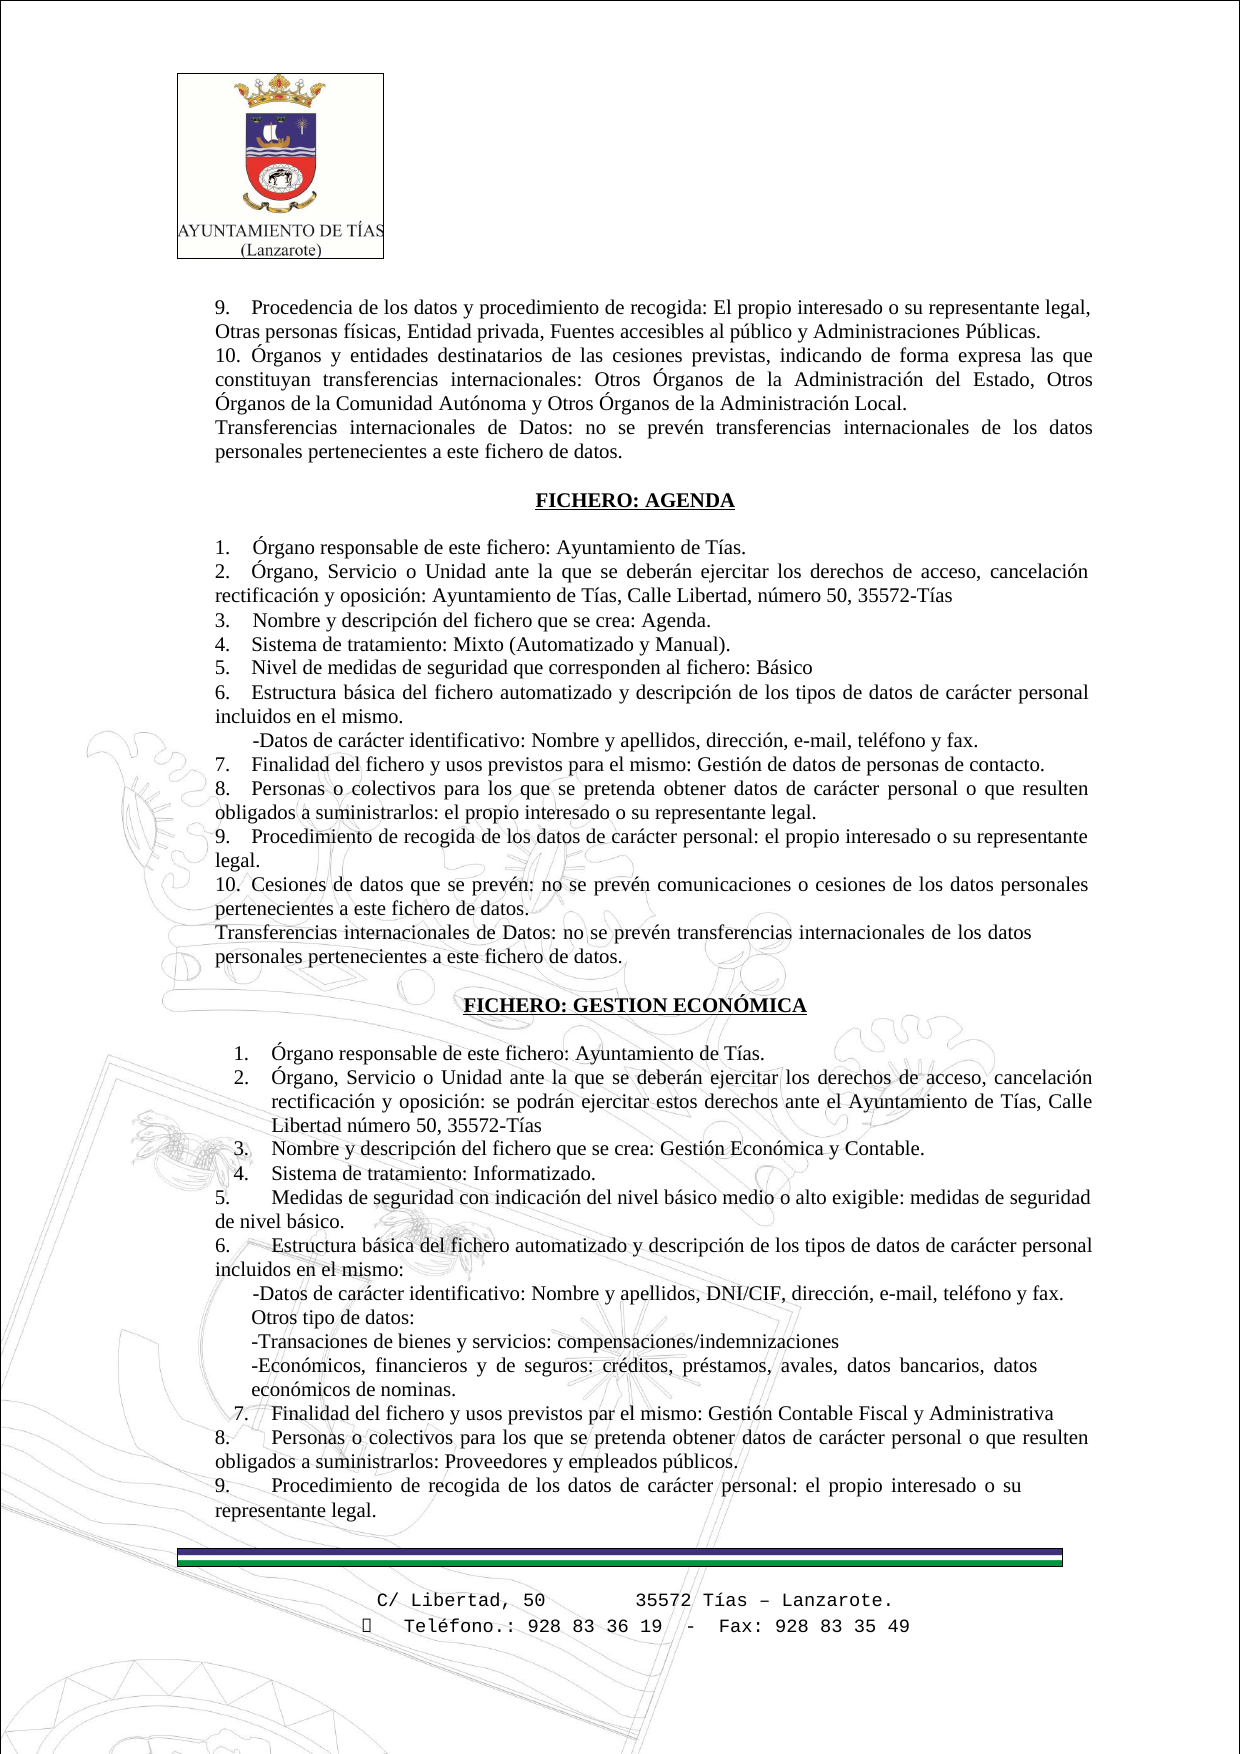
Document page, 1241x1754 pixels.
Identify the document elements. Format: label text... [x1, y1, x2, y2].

list Estructura básica del fichero automatizado y descripción de los tipos de datos de carácter personal incluidos en el mismo: [215, 1233, 1093, 1281]
list Nivel de medidas de seguridad que corresponden al fichero: Básico [214, 656, 1105, 679]
list Órgano responsable de este fichero: Ayuntamiento de Tías. [214, 536, 1105, 559]
list Estructura básica del fichero automatizado y descripción de los tipos de datos de carácter personal incluidos en el mismo. [214, 679, 1094, 728]
list Finalidad del fichero y usos previstos para el mismo: Gestión de datos de personas de contacto. [214, 752, 1105, 776]
picture [1, 1, 1239, 1754]
text -Económicos, financieros y de seguros: créditos, préstamos, avales, datos bancarios, datos económicos de nominas. [251, 1353, 1105, 1401]
list Nombre y descripción del fichero que se crea: Gestión Económica y Contable. [233, 1137, 1105, 1161]
text -Datos de carácter identificativo: Nombre y apellidos, dirección, e-mail, teléfono y fax. [252, 728, 1105, 752]
text Transferencias internacionales de Datos: no se prevén transferencias internacionales de los datos personales pertenecientes a este fichero de datos. [215, 920, 1105, 968]
list Órgano, Servicio o Unidad ante la que se deberán ejercitar los derechos de acceso, cancelación rectificación y oposición: Ayuntamiento de Tías, Calle Libertad, número 50, 35572-Tías [214, 559, 1093, 607]
text  Teléfono.: 928 83 36 19 - Fax: 928 83 35 49 [167, 1612, 1104, 1638]
text Transferencias internacionales de Datos: no se prevén transferencias internacionales de los datos personales pertenecientes a este fichero de datos. [215, 415, 1093, 463]
list Sistema de tratamiento: Informatizado. [233, 1161, 1105, 1185]
list Procedimiento de recogida de los datos de carácter personal: el propio interesado o su representante legal. [215, 824, 1093, 872]
subtitle FICHERO: AGENDA [167, 488, 1104, 512]
text C/ Libertad, 50 35572 Tías – Lanzarote. [167, 1591, 1104, 1612]
list Órgano, Servicio o Unidad ante la que se deberán ejercitar los derechos de acceso, cancelación rectificación y oposición: se podrán ejercitar estos derechos ante el Ayuntamiento de Tías, Calle Libertad número 50, 35572-Tías [233, 1064, 1093, 1137]
list Personas o colectivos para los que se pretenda obtener datos de carácter personal o que resulten obligados a suministrarlos: Proveedores y empleados públicos. [214, 1425, 1093, 1473]
list Medidas de seguridad con indicación del nivel básico medio o alto exigible: medidas de seguridad de nivel básico. [214, 1185, 1091, 1233]
text -Transaciones de bienes y servicios: compensaciones/indemnizaciones [251, 1329, 1105, 1353]
list Finalidad del fichero y usos previstos par el mismo: Gestión Contable Fiscal y Administrativa [233, 1401, 1105, 1425]
list Cesiones de datos que se prevén: no se prevén comunicaciones o cesiones de los datos personales pertenecientes a este fichero de datos. [215, 872, 1093, 920]
list Sistema de tratamiento: Mixto (Automatizado y Manual). [214, 632, 1105, 656]
list Órganos y entidades destinatarios de las cesiones previstas, indicando de forma expresa las que constituyan transferencias internacionales: Otros Órganos de la Administración del Estado, Otros Órganos de la Comunidad Autónoma y Otros Órganos de la Administración Local. [215, 343, 1094, 415]
list Procedimiento de recogida de los datos de carácter personal: el propio interesado o su representante legal. [214, 1473, 1094, 1522]
subtitle FICHERO: GESTION ECONÓMICA [167, 993, 1104, 1017]
list Procedencia de los datos y procedimiento de recogida: El propio interesado o su representante legal, Otras personas físicas, Entidad privada, Fuentes accesibles al público y Administraciones Públicas. [214, 295, 1093, 343]
list Personas o colectivos para los que se pretenda obtener datos de carácter personal o que resulten obligados a suministrarlos: el propio interesado o su representante legal. [215, 776, 1093, 824]
list Nombre y descripción del fichero que se crea: Agenda. [214, 607, 1105, 632]
text -Datos de carácter identificativo: Nombre y apellidos, DNI/CIF, dirección, e-mail, teléfono y fax. Otros tipo de datos: [251, 1281, 1099, 1329]
list Órgano responsable de este fichero: Ayuntamiento de Tías. [233, 1041, 1105, 1064]
